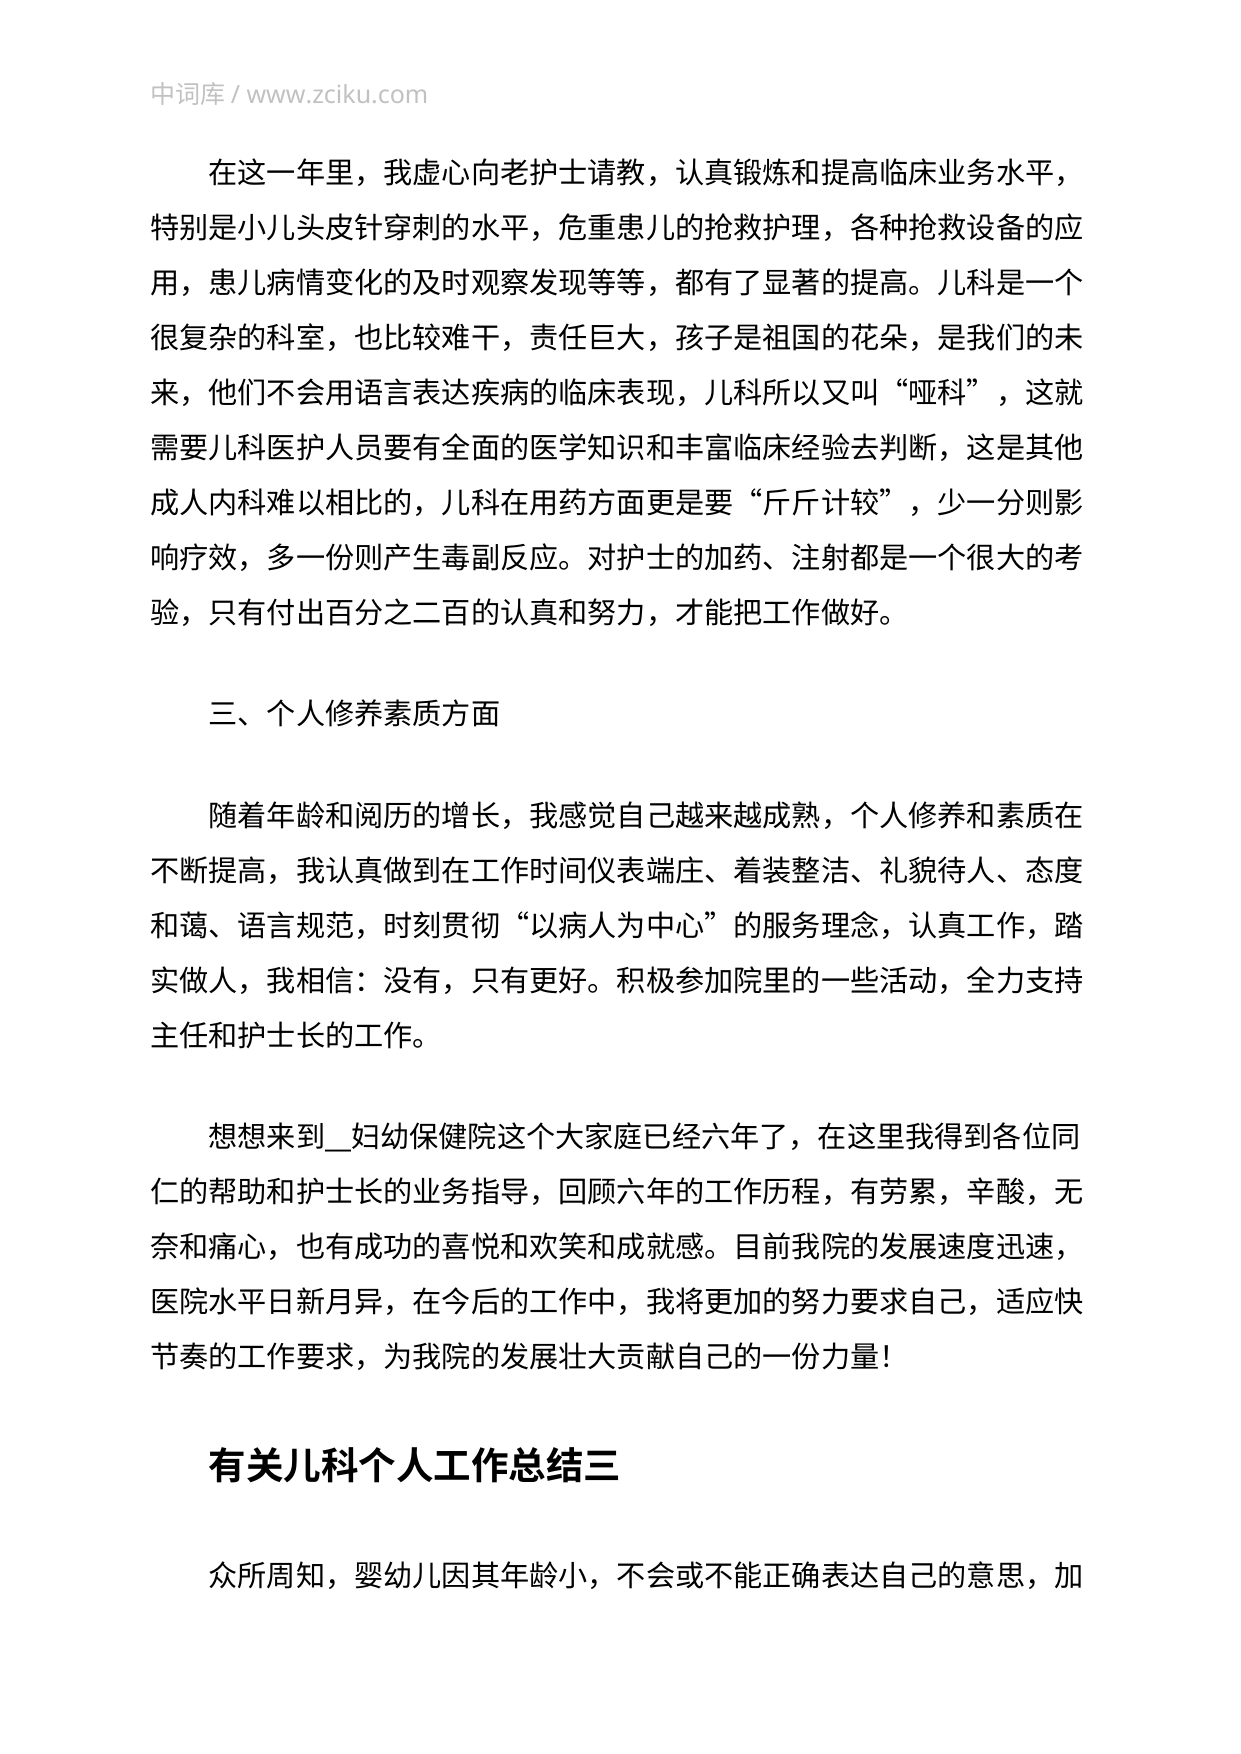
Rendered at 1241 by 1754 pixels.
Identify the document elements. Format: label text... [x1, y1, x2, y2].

text 有关儿科个人工作总结三 [150, 1436, 1090, 1490]
text 在这一年里，我虚心向老护士请教，认真锻炼和提高临床业务水平，特别是小儿头皮针穿刺的水平，危重患儿的抢救护理，各种抢救设备的应用，患儿病情变化的及时观察发现等等，都有了显著的提高。儿科是一个很复杂的科室，也比较难干，责任巨大，孩子是祖国的花朵，是我们的未来，他们不会用语言表达疾病的临床表现，儿科所以又叫“哑科”，这就需要儿科医护人员要有全面的医学知识和丰富临床经验去判断，这是其他成人内科难以相比的，儿科在用药方面更是要“斤斤计较”，少一分则影响疗效，多一份则产生毒副反应。对护士的加药、注射都是一个很大的考验，只有付出百分之二百的认真和努力，才能把工作做好。 [150, 150, 1090, 631]
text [150, 1553, 1090, 1595]
text 想想来到__妇幼保健院这个大家庭已经六年了，在这里我得到各位同仁的帮助和护士长的业务指导，回顾六年的工作历程，有劳累，辛酸，无奈和痛心，也有成功的喜悦和欢笑和成就感。目前我院的发展速度迅速，医院水平日新月异，在今后的工作中，我将更加的努力要求自己，适应快节奏的工作要求，为我院的发展壮大贡献自己的一份力量！ [150, 1114, 1090, 1376]
text 随着年龄和阅历的增长，我感觉自己越来越成熟，个人修养和素质在不断提高，我认真做到在工作时间仪表端庄、着装整洁、礼貌待人、态度和蔼、语言规范，时刻贯彻“以病人为中心”的服务理念，认真工作，踏实做人，我相信：没有，只有更好。积极参加院里的一些活动，全力支持主任和护士长的工作。 [150, 793, 1090, 1054]
text 三、个人修养素质方面 [150, 691, 1090, 733]
